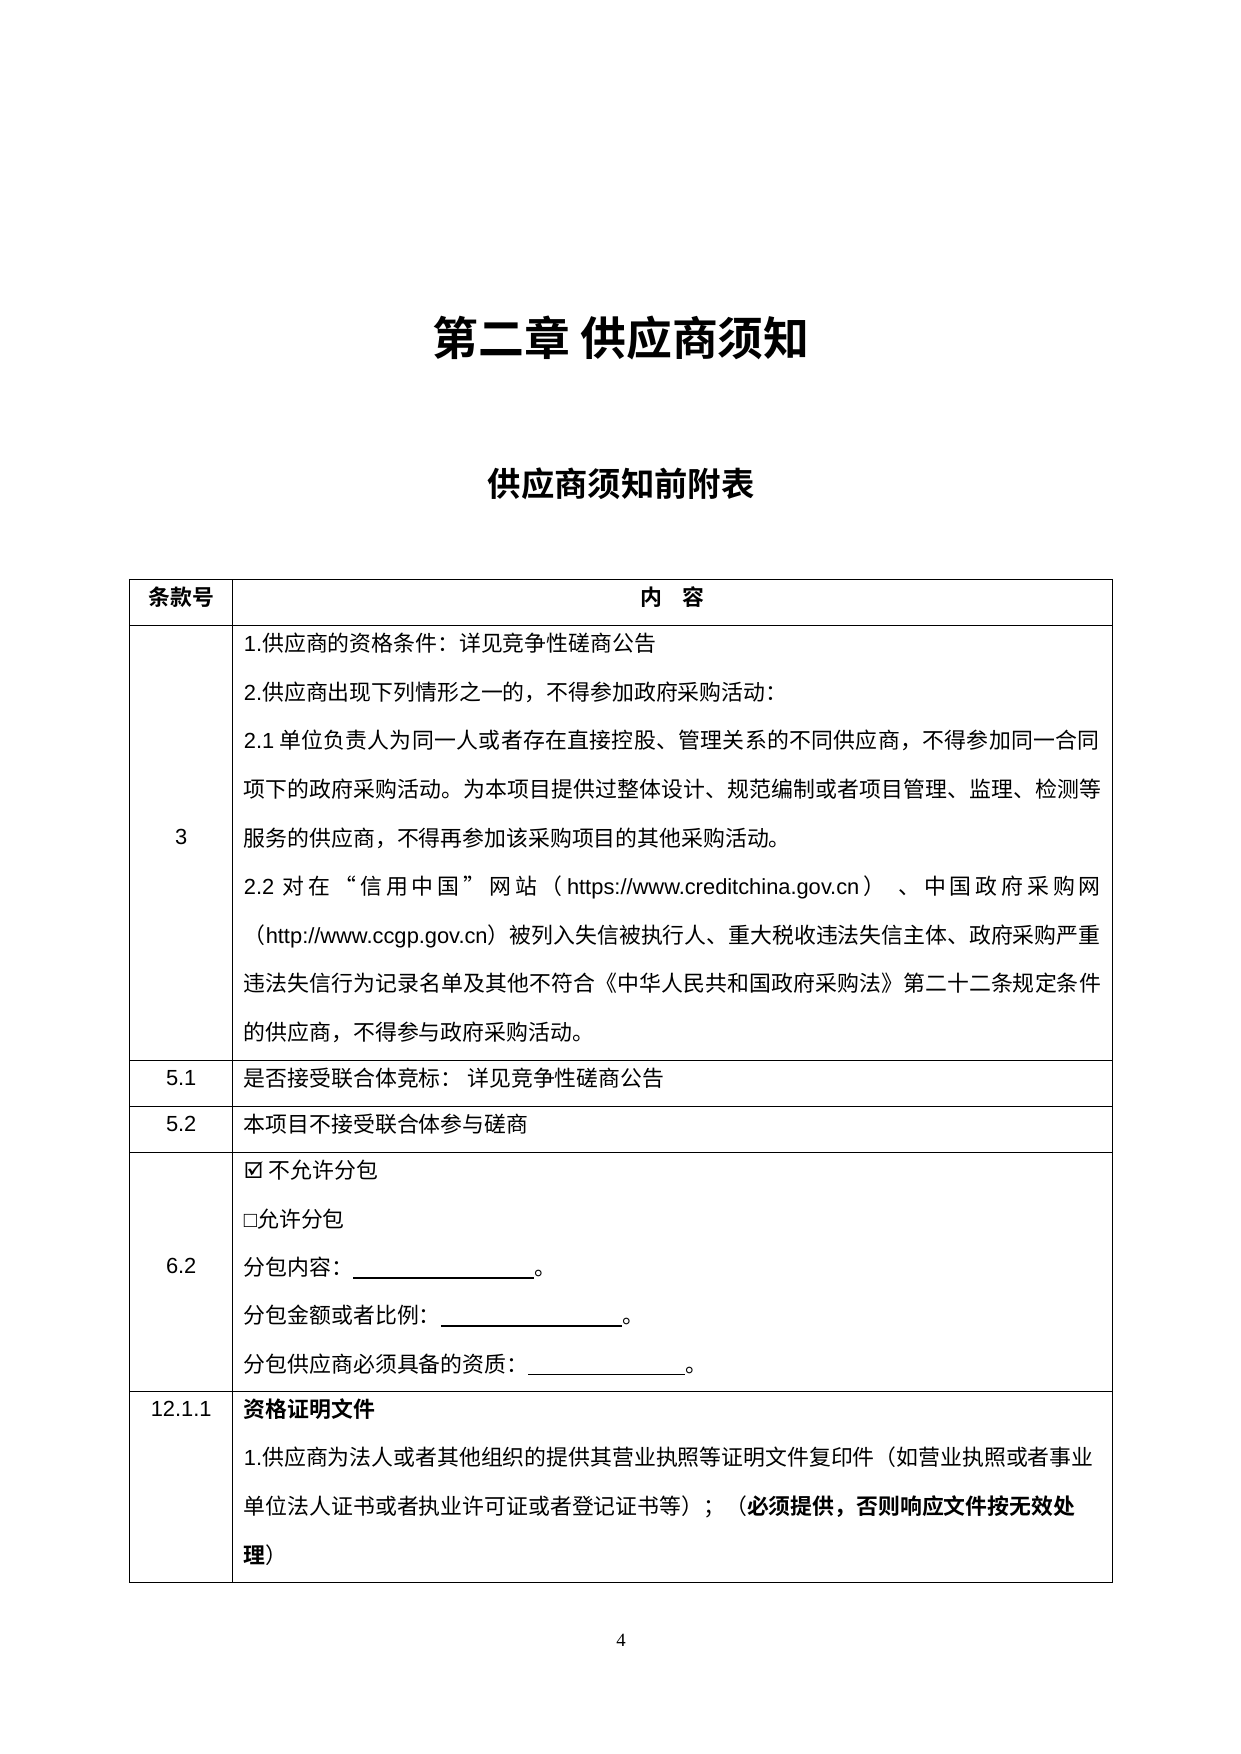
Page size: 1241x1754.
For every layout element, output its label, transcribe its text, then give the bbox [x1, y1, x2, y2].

subtitle 第二章 供应商须知 [106, 287, 1135, 384]
table_cell 12.1.1 [130, 1392, 232, 1582]
table_header 条款号 [130, 580, 232, 625]
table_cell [233, 1392, 1112, 1582]
table_cell 不允许分包 □允许分包 分包内容： 。 分包金额或者比例： 。 分包供应商必须具备的资质： 。 [233, 1153, 1112, 1391]
table_cell 是否接受联合体竞标： 详见竞争性磋商公告 [233, 1061, 1112, 1106]
table_cell 3 [130, 626, 232, 1060]
table_cell 5.1 [130, 1061, 232, 1106]
table_cell 5.2 [130, 1107, 232, 1152]
table_cell 6.2 [130, 1153, 232, 1391]
table_cell 1.供应商的资格条件：详见竞争性磋商公告 2.供应商出现下列情形之一的，不得参加政府采购活动： 2.1单位负责人为同一人或者存在直接控股、管理关系的不同供应商，不得参加同一合同项下的政府采购活动。为本项目提供过整体设计、规范编制或者项目管理、监理、检测等服务的供应商，不得再参加该采购项目的其他采购活动。 2.2对在“信用中国”网站（https://www.creditchina.gov.cn） 、中国政府采购网（http://www.ccgp.gov.cn）被列入失信被执行人、重大税收违法失信主体、政府采购严重违法失信行为记录名单及其他不符合《中华人民共和国政府采购法》第二十二条规定条件的供应商，不得参与政府采购活动。 [233, 626, 1112, 1060]
table_header 内 容 [233, 580, 1112, 625]
text 供应商须知前附表 [106, 449, 1135, 514]
table_cell 本项目不接受联合体参与磋商 [233, 1107, 1112, 1152]
